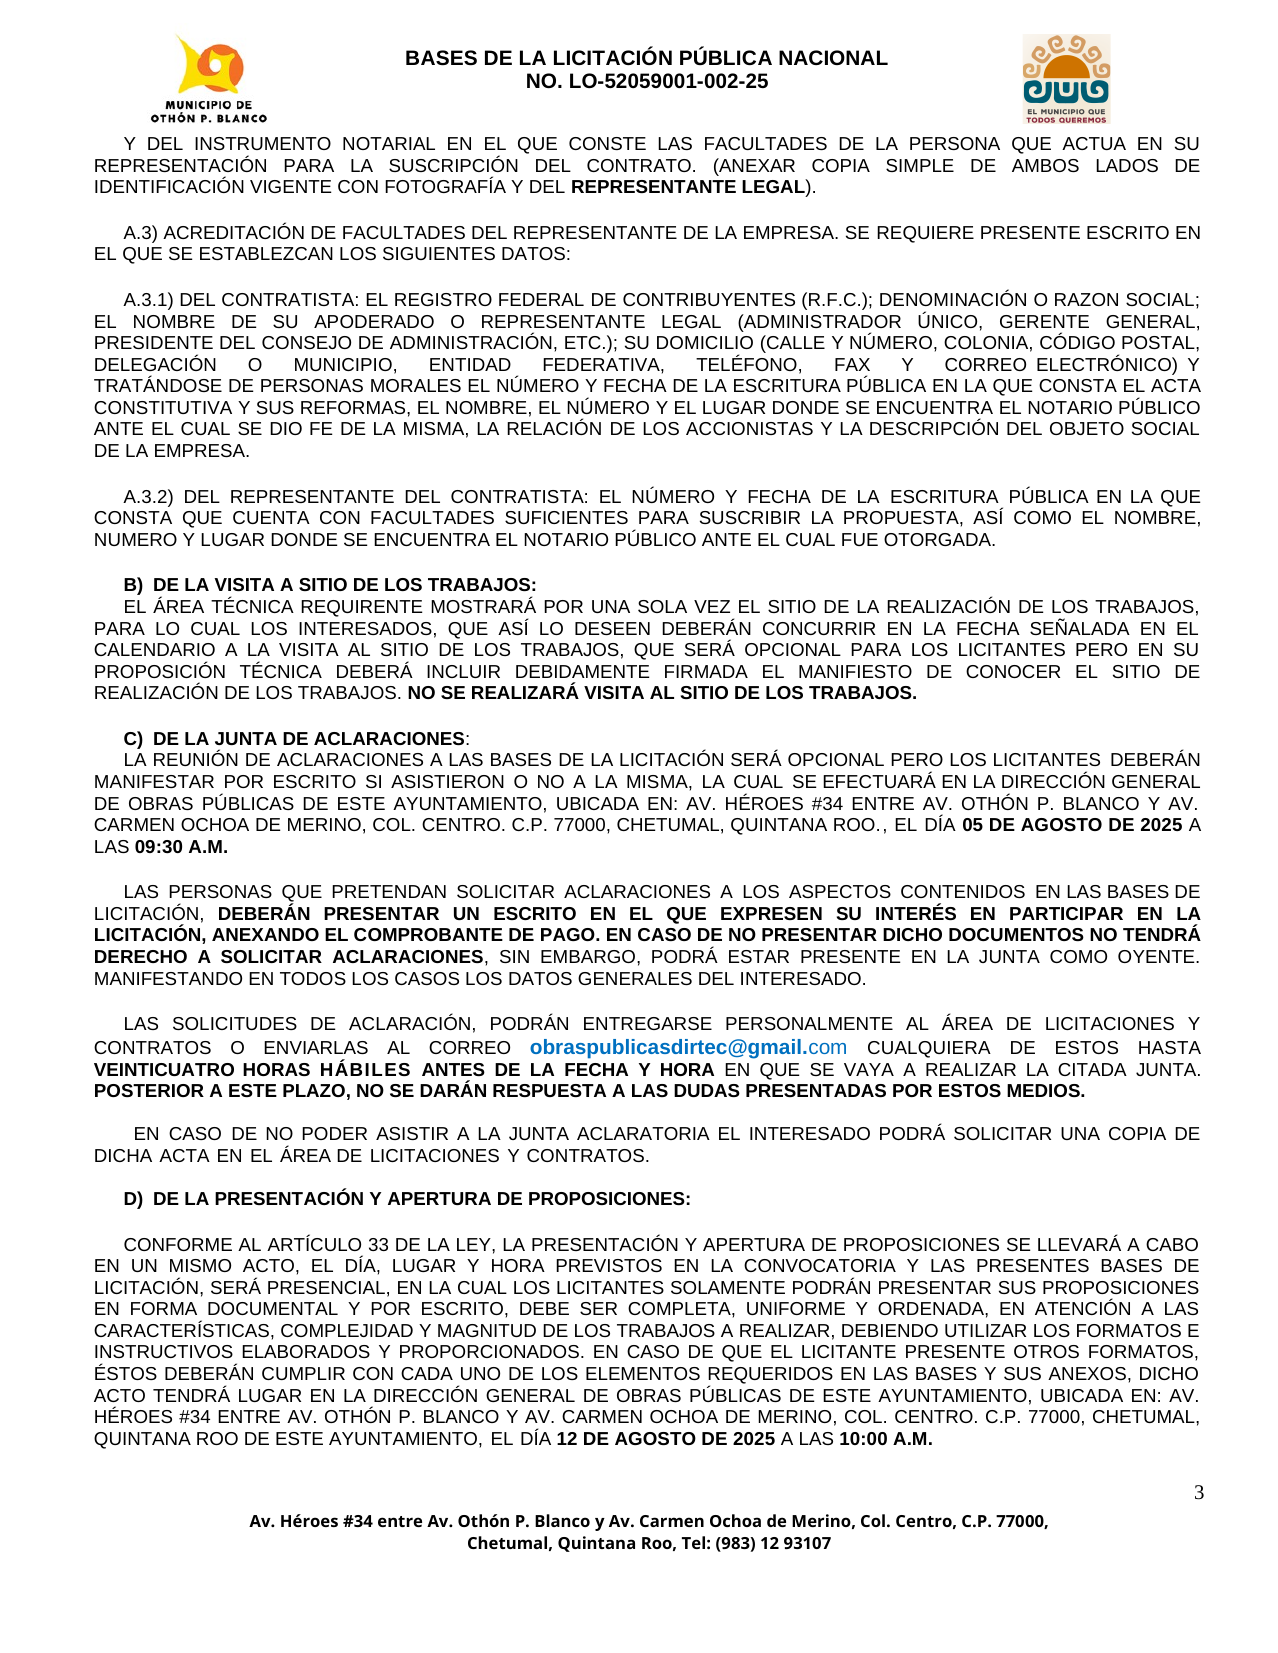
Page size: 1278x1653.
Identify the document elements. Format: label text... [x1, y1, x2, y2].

picture [146, 23, 279, 133]
text D) DE LA PRESENTACIÓN Y APERTURA DE PROPOSICIONES: [94, 1188, 1201, 1209]
text LAS PERSONAS QUE PRETENDAN SOLICITAR ACLARACIONES A LOS ASPECTOS CONTENIDOS EN LAS BASES DE LICITACIÓN, DEBERÁN PRESENTAR UN ESCRITO EN EL QUE EXPRESEN SU INTERÉS EN PARTICIPAR EN LA LICITACIÓN, ANEXANDO EL COMPROBANTE DE PAGO. EN CASO DE NO PRESENTAR DICHO DOCUMENTOS NO TENDRÁ DERECHO A SOLICITAR ACLARACIONES, SIN EMBARGO, PODRÁ ESTAR PRESENTE EN LA JUNTA COMO OYENTE. MANIFESTANDO EN TODOS LOS CASOS LOS DATOS GENERALES DEL INTERESADO. [94, 881, 1201, 989]
text A.3.2) DEL REPRESENTANTE DEL CONTRATISTA: EL NÚMERO Y FECHA DE LA ESCRITURA PÚBLICA EN LA QUE CONSTA QUE CUENTA CON FACULTADES SUFICIENTES PARA SUSCRIBIR LA PROPUESTA, ASÍ COMO EL NOMBRE, NUMERO Y LUGAR DONDE SE ENCUENTRA EL NOTARIO PÚBLICO ANTE EL CUAL FUE OTORGADA. [94, 485, 1201, 550]
text A.3.1) DEL CONTRATISTA: EL REGISTRO FEDERAL DE CONTRIBUYENTES (R.F.C.); DENOMINACIÓN O RAZON SOCIAL; EL NOMBRE DE SU APODERADO O REPRESENTANTE LEGAL (ADMINISTRADOR ÚNICO, GERENTE GENERAL, PRESIDENTE DEL CONSEJO DE ADMINISTRACIÓN, ETC.); SU DOMICILIO (CALLE Y NÚMERO, COLONIA, CÓDIGO POSTAL, DELEGACIÓN O MUNICIPIO, ENTIDAD FEDERATIVA, TELÉFONO, FAX Y CORREO ELECTRÓNICO) Y TRATÁNDOSE DE PERSONAS MORALES EL NÚMERO Y FECHA DE LA ESCRITURA PÚBLICA EN LA QUE CONSTA EL ACTA CONSTITUTIVA Y SUS REFORMAS, EL NOMBRE, EL NÚMERO Y EL LUGAR DONDE SE ENCUENTRA EL NOTARIO PÚBLICO ANTE EL CUAL SE DIO FE DE LA MISMA, LA RELACIÓN DE LOS ACCIONISTAS Y LA DESCRIPCIÓN DEL OBJETO SOCIAL DE LA EMPRESA. [94, 289, 1201, 461]
text EN CASO DE NO PODER ASISTIR A LA JUNTA ACLARATORIA EL INTERESADO PODRÁ SOLICITAR UNA COPIA DE DICHA ACTA EN EL ÁREA DE LICITACIONES Y CONTRATOS. [94, 1123, 1201, 1166]
text EL ÁREA TÉCNICA REQUIRENTE MOSTRARÁ POR UNA SOLA VEZ EL SITIO DE LA REALIZACIÓN DE LOS TRABAJOS, PARA LO CUAL LOS INTERESADOS, QUE ASÍ LO DESEEN DEBERÁN CONCURRIR EN LA FECHA SEÑALADA EN EL CALENDARIO A LA VISITA AL SITIO DE LOS TRABAJOS, QUE SERÁ OPCIONAL PARA LOS LICITANTES PERO EN SU PROPOSICIÓN TÉCNICA DEBERÁ INCLUIR DEBIDAMENTE FIRMADA EL MANIFIESTO DE CONOCER EL SITIO DE REALIZACIÓN DE LOS TRABAJOS. NO SE REALIZARÁ VISITA AL SITIO DE LOS TRABAJOS. [94, 596, 1201, 703]
text Y DEL INSTRUMENTO NOTARIAL EN EL QUE CONSTE LAS FACULTADES DE LA PERSONA QUE ACTUA EN SU REPRESENTACIÓN PARA LA SUSCRIPCIÓN DEL CONTRATO. (ANEXAR COPIA SIMPLE DE AMBOS LADOS DE IDENTIFICACIÓN VIGENTE CON FOTOGRAFÍA Y DEL REPRESENTANTE LEGAL). [94, 133, 1201, 198]
text B) DE LA VISITA A SITIO DE LOS TRABAJOS: [94, 574, 1201, 596]
text A.3) ACREDITACIÓN DE FACULTADES DEL REPRESENTANTE DE LA EMPRESA. SE REQUIERE PRESENTE ESCRITO EN EL QUE SE ESTABLEZCAN LOS SIGUIENTES DATOS: [94, 222, 1201, 265]
picture [1022, 34, 1111, 124]
text LA REUNIÓN DE ACLARACIONES A LAS BASES DE LA LICITACIÓN SERÁ OPCIONAL PERO LOS LICITANTES DEBERÁN MANIFESTAR POR ESCRITO SI ASISTIERON O NO A LA MISMA, LA CUAL SE EFECTUARÁ EN LA DIRECCIÓN GENERAL DE OBRAS PÚBLICAS DE ESTE AYUNTAMIENTO, UBICADA EN: AV. HÉROES #34 ENTRE AV. OTHÓN P. BLANCO Y AV. CARMEN OCHOA DE MERINO, COL. CENTRO. C.P. 77000, CHETUMAL, QUINTANA ROO., EL DÍA 05 DE AGOSTO DE 2025 A LAS 09:30 A.M. [94, 749, 1201, 857]
text C) DE LA JUNTA DE ACLARACIONES: [94, 728, 1201, 749]
text LAS SOLICITUDES DE ACLARACIÓN, PODRÁN ENTREGARSE PERSONALMENTE AL ÁREA DE LICITACIONES Y CONTRATOS O ENVIARLAS AL CORREO obraspublicasdirtec@gmail.com CUALQUIERA DE ESTOS HASTA VEINTICUATRO HORAS HÁBILES ANTES DE LA FECHA Y HORA EN QUE SE VAYA A REALIZAR LA CITADA JUNTA. POSTERIOR A ESTE PLAZO, NO SE DARÁN RESPUESTA A LAS DUDAS PRESENTADAS POR ESTOS MEDIOS. [94, 1013, 1201, 1102]
text CONFORME AL ARTÍCULO 33 DE LA LEY, LA PRESENTACIÓN Y APERTURA DE PROPOSICIONES SE LLEVARÁ A CABO EN UN MISMO ACTO, EL DÍA, LUGAR Y HORA PREVISTOS EN LA CONVOCATORIA Y LAS PRESENTES BASES DE LICITACIÓN, SERÁ PRESENCIAL, EN LA CUAL LOS LICITANTES SOLAMENTE PODRÁN PRESENTAR SUS PROPOSICIONES EN FORMA DOCUMENTAL Y POR ESCRITO, DEBE SER COMPLETA, UNIFORME Y ORDENADA, EN ATENCIÓN A LAS CARACTERÍSTICAS, COMPLEJIDAD Y MAGNITUD DE LOS TRABAJOS A REALIZAR, DEBIENDO UTILIZAR LOS FORMATOS E INSTRUCTIVOS ELABORADOS Y PROPORCIONADOS. EN CASO DE QUE EL LICITANTE PRESENTE OTROS FORMATOS, ÉSTOS DEBERÁN CUMPLIR CON CADA UNO DE LOS ELEMENTOS REQUERIDOS EN LAS BASES Y SUS ANEXOS, DICHO ACTO TENDRÁ LUGAR EN LA DIRECCIÓN GENERAL DE OBRAS PÚBLICAS DE ESTE AYUNTAMIENTO, UBICADA EN: AV. HÉROES #34 ENTRE AV. OTHÓN P. BLANCO Y AV. CARMEN OCHOA DE MERINO, COL. CENTRO. C.P. 77000, CHETUMAL, QUINTANA ROO DE ESTE AYUNTAMIENTO, EL DÍA 12 DE AGOSTO DE 2025 A LAS 10:00 A.M. [94, 1233, 1201, 1449]
